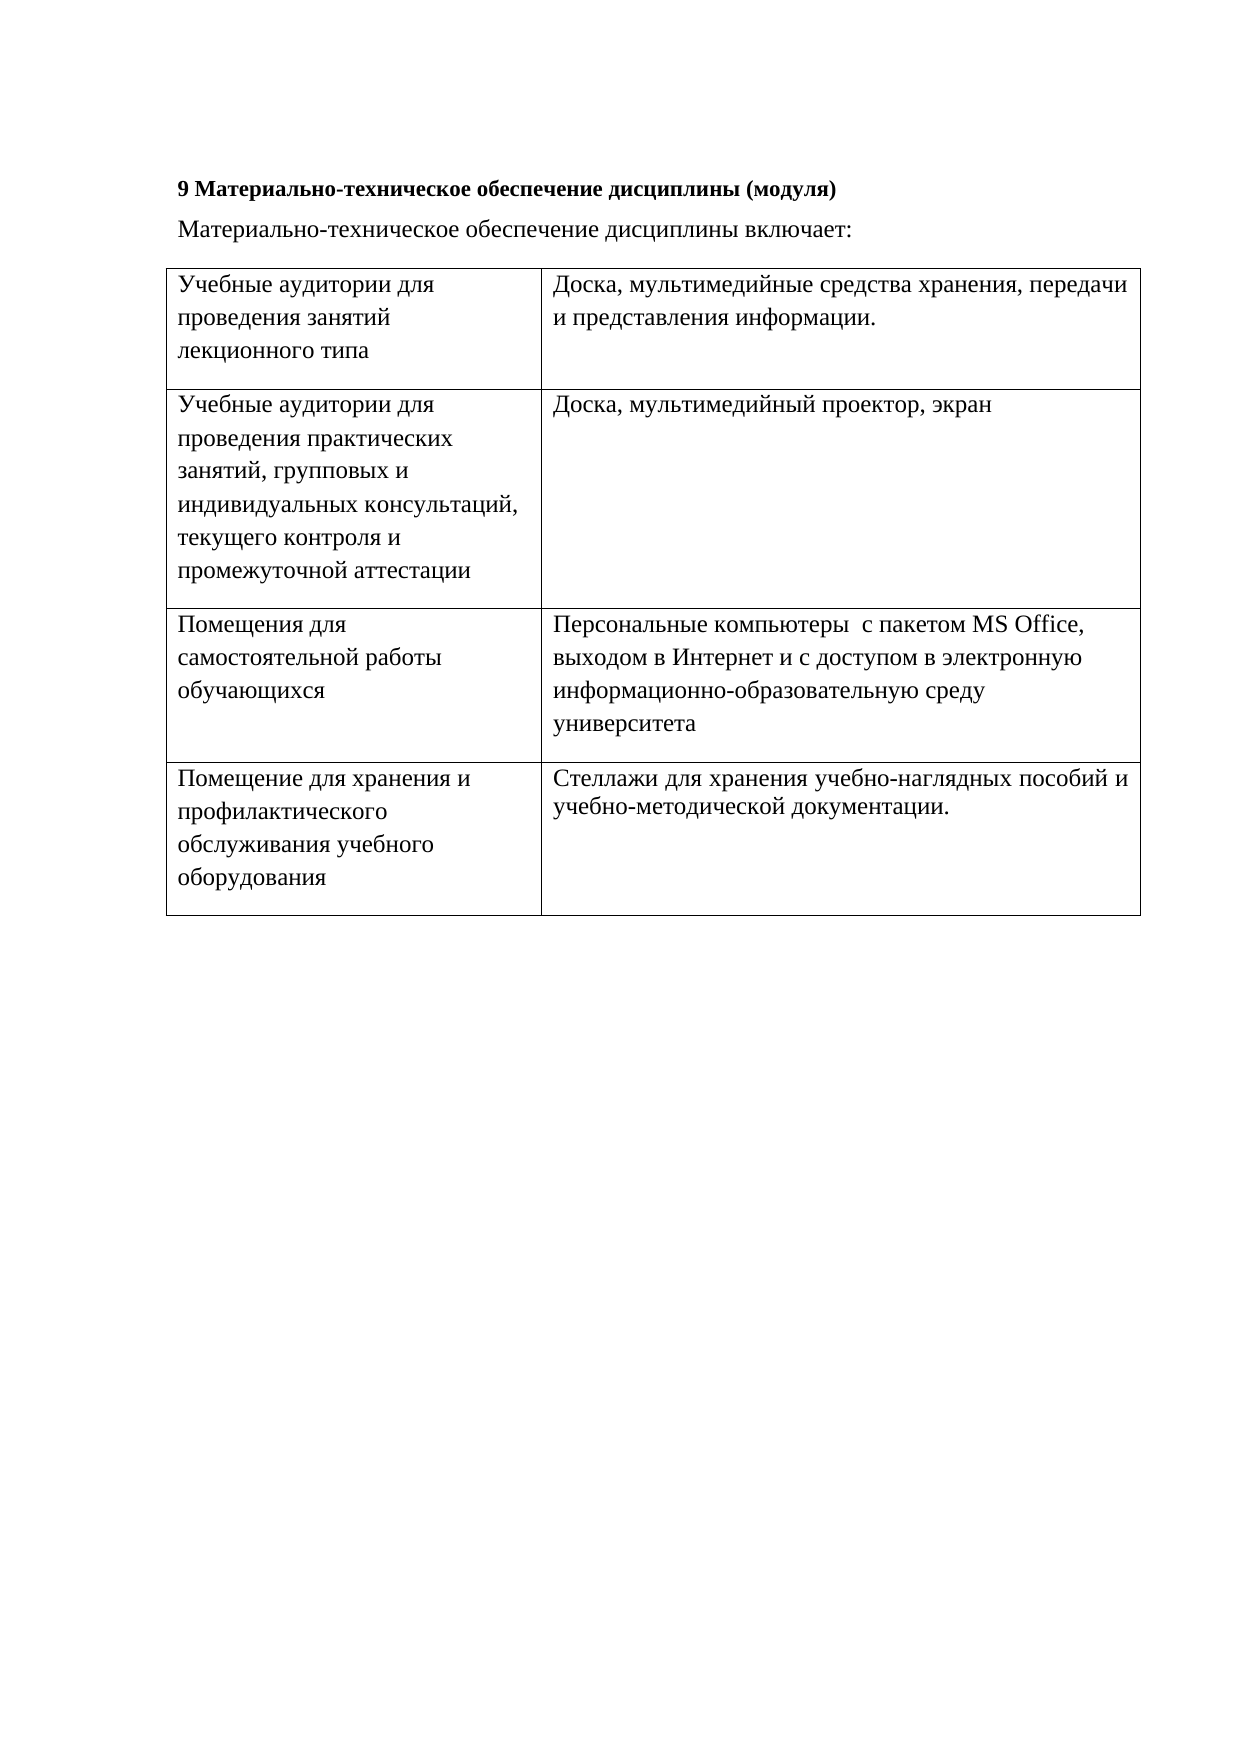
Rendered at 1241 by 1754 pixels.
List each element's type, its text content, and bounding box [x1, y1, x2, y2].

text 9 Материально-техническое обеспечение дисциплины (модуля) [177, 175, 1152, 202]
table_header Учебные аудитории для проведения занятий лекционного типа [167, 269, 541, 388]
table_cell Помещение для хранения и профилактического обслуживания учебного оборудования [167, 763, 541, 915]
table_cell Стеллажи для хранения учебно-наглядных пособий и учебно-методической документации. [542, 763, 1140, 915]
table_cell Помещения для самостоятельной работы обучающихся [167, 609, 541, 762]
table_cell Персональные компьютеры с пакетом MS Office, выходом в Интернет и с доступом в электронную информационно-образовательную среду университета [542, 609, 1140, 762]
text Материально-техническое обеспечение дисциплины включает: [177, 214, 1152, 243]
table_cell Доска, мультимедийный проектор, экран [542, 390, 1140, 608]
table_header Доска, мультимедийные средства хранения, передачи и представления информации. [542, 269, 1140, 388]
table_cell Учебные аудитории для проведения практических занятий, групповых и индивидуальных консультаций, текущего контроля и промежуточной аттестации [167, 390, 541, 608]
